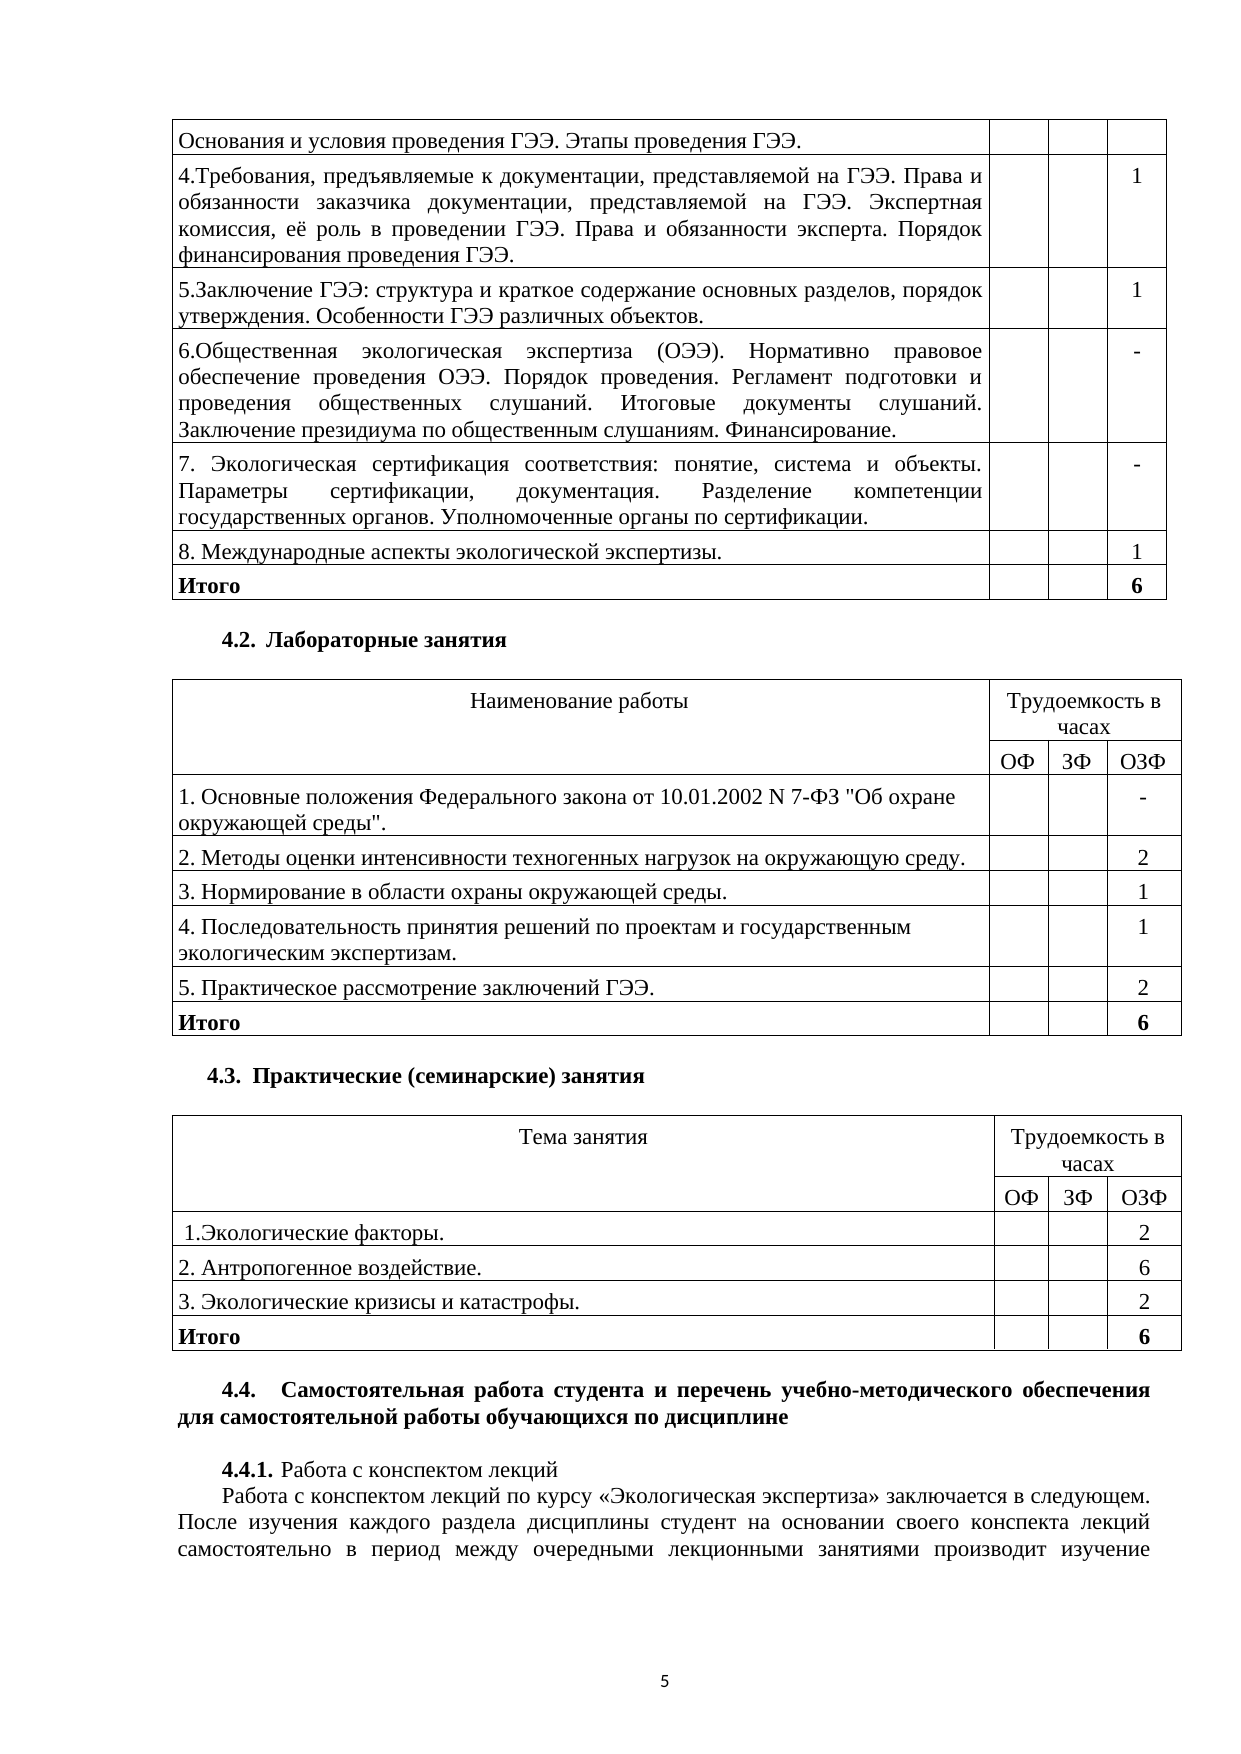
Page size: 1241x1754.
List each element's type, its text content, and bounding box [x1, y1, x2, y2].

table_cell 2 [1108, 1212, 1181, 1245]
table_cell [1049, 836, 1107, 870]
table_cell [990, 967, 1048, 1001]
table_cell [1049, 268, 1107, 328]
table_cell 1 [1108, 531, 1166, 564]
table_cell [990, 329, 1048, 442]
table_cell - [1108, 329, 1166, 442]
table_cell 1.Экологические факторы. [173, 1212, 994, 1245]
table_cell ОЗФ [1108, 1177, 1181, 1211]
table_cell [1049, 871, 1107, 905]
table_cell Итого [173, 1316, 994, 1349]
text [177, 1482, 1152, 1561]
table_cell 2 [1108, 836, 1181, 870]
table_cell Итого [173, 1002, 989, 1035]
table_cell [1049, 155, 1107, 267]
table_cell 6 [1108, 1002, 1181, 1035]
table_cell 3. Нормирование в области охраны окружающей среды. [173, 871, 989, 905]
table_cell [990, 443, 1048, 529]
table_cell [1049, 329, 1107, 442]
table_cell ЗФ [1049, 741, 1107, 774]
table_cell [995, 1212, 1048, 1245]
table_cell 2 [1108, 967, 1181, 1001]
table_cell 2. Методы оценки интенсивности техногенных нагрузок на окружающую среду. [173, 836, 989, 870]
table_cell ОФ [990, 741, 1048, 774]
list Самостоятельная работа студента и перечень учебно-методического обеспечения для самостоятельной работы обучающихся по дисциплине [177, 1377, 1152, 1429]
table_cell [173, 120, 989, 153]
table_cell [990, 565, 1048, 599]
table_cell [1049, 120, 1107, 153]
table_cell Итого [173, 565, 989, 599]
table_cell [990, 531, 1048, 564]
table_cell 6 [1108, 1246, 1181, 1280]
table_cell 6 [1108, 1316, 1181, 1349]
table_header Трудоемкость в часах [990, 680, 1181, 740]
table_cell - [1108, 775, 1181, 835]
table_cell [1049, 565, 1107, 599]
table_cell [1049, 1246, 1107, 1280]
table_cell [1049, 1002, 1107, 1035]
table_cell [990, 775, 1048, 835]
table_cell [1049, 967, 1107, 1001]
table_cell [1049, 1316, 1107, 1349]
table_cell 6 [1108, 565, 1166, 599]
table_header Трудоемкость в часах [995, 1116, 1181, 1176]
table_cell [995, 1246, 1048, 1280]
table_cell 1 [1108, 268, 1166, 328]
table_cell [1049, 1281, 1107, 1315]
table_cell 2 [1108, 1281, 1181, 1315]
table_cell [995, 1316, 1048, 1349]
table_cell [1049, 443, 1107, 529]
list Лабораторные занятия [177, 626, 1152, 652]
table_cell 4. Последовательность принятия решений по проектам и государственным экологическим экспертизам. [173, 906, 989, 966]
table_cell [1049, 906, 1107, 966]
table_cell [995, 1281, 1048, 1315]
table_cell 1 [1108, 871, 1181, 905]
table_header Наименование работы [173, 680, 989, 774]
table_cell 3. Экологические кризисы и катастрофы. [173, 1281, 994, 1315]
table_cell 8. Международные аспекты экологической экспертизы. [173, 531, 989, 564]
table_cell 1 [1108, 120, 1166, 153]
list Работа с конспектом лекций [177, 1456, 1150, 1482]
table_cell [1049, 775, 1107, 835]
table_cell - [1108, 443, 1166, 529]
table_cell ОФ [995, 1177, 1048, 1211]
table_cell ЗФ [1049, 1177, 1107, 1211]
table_cell 1 [1108, 155, 1166, 267]
table_cell 4.Требования, предъявляемые к документации, представляемой на ГЭЭ. Права и обязанности заказчика документации, представляемой на ГЭЭ. Экспертная комиссия, её роль в проведении ГЭЭ. Права и обязанности эксперта. Порядок финансирования проведения ГЭЭ. [173, 155, 989, 267]
table_cell [990, 836, 1048, 870]
table_cell [990, 155, 1048, 267]
table_cell 7. Экологическая сертификация соответствия: понятие, система и объекты. Параметры сертификации, документация. Разделение компетенции государственных органов. Уполномоченные органы по сертификации. [173, 443, 989, 529]
table_cell 6.Общественная экологическая экспертиза (ОЭЭ). Нормативно правовое обеспечение проведения ОЭЭ. Порядок проведения. Регламент подготовки и проведения общественных слушаний. Итоговые документы слушаний. Заключение президиума по общественным слушаниям. Финансирование. [173, 329, 989, 442]
table_cell 1. Основные положения Федерального закона от 10.01.2002 N 7-ФЗ "Об охране окружающей среды". [173, 775, 989, 835]
table_cell 2. Антропогенное воздействие. [173, 1246, 994, 1280]
list Практические (семинарские) занятия [177, 1062, 1152, 1089]
table_header Тема занятия [173, 1116, 994, 1211]
table_cell [990, 871, 1048, 905]
table_cell [1049, 1212, 1107, 1245]
table_cell [1049, 531, 1107, 564]
table_cell [990, 268, 1048, 328]
table_cell 1 [1108, 906, 1181, 966]
table_cell 5.Заключение ГЭЭ: структура и краткое содержание основных разделов, порядок утверждения. Особенности ГЭЭ различных объектов. [173, 268, 989, 328]
table_cell ОЗФ [1108, 741, 1181, 774]
table_cell [990, 906, 1048, 966]
table_cell [990, 1002, 1048, 1035]
table_cell 5. Практическое рассмотрение заключений ГЭЭ. [173, 967, 989, 1001]
table_cell [990, 120, 1048, 153]
